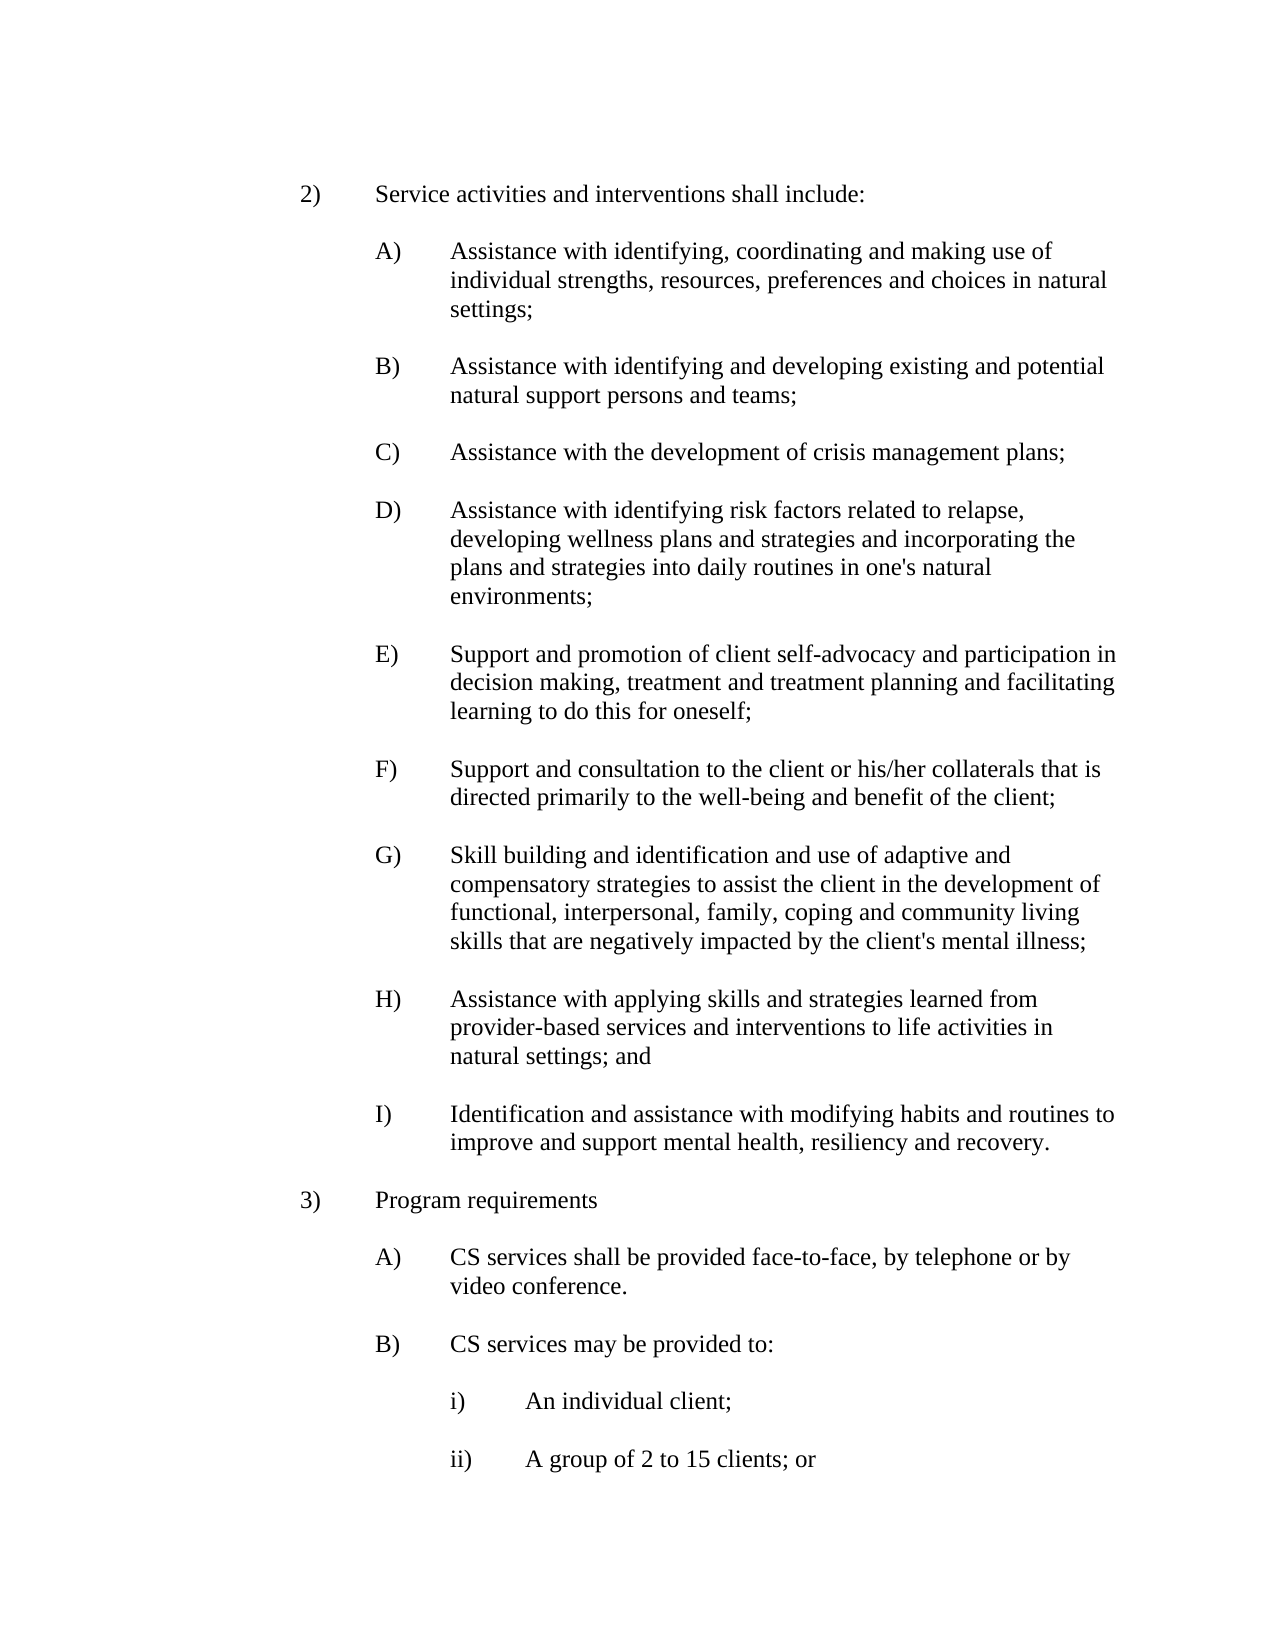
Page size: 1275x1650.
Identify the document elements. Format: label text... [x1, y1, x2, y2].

text B) Assistance with identifying and developing existing and potential natural support persons and teams; [375, 351, 1125, 409]
text A) CS services shall be provided face-to-face, by telephone or by video conference. [375, 1242, 1125, 1300]
text F) Support and consultation to the client or his/her collaterals that is directed primarily to the well-being and benefit of the client; [375, 754, 1125, 811]
text A) Assistance with identifying, coordinating and making use of individual strengths, resources, preferences and choices in natural settings; [375, 236, 1125, 322]
text D) Assistance with identifying risk factors related to relapse, developing wellness plans and strategies and incorporating the plans and strategies into daily routines in one's natural environments; [375, 495, 1125, 610]
text I) Identification and assistance with modifying habits and routines to improve and support mental health, resiliency and recovery. [375, 1099, 1125, 1156]
text i) An individual client; [450, 1386, 1125, 1415]
text B) CS services may be provided to: [375, 1329, 1125, 1357]
text C) Assistance with the development of crisis management plans; [300, 437, 1125, 466]
text ii) A group of 2 to 15 clients; or [450, 1444, 1125, 1472]
text H) Assistance with applying skills and strategies learned from provider-based services and interventions to life activities in natural settings; and [375, 984, 1125, 1070]
text G) Skill building and identification and use of adaptive and compensatory strategies to assist the client in the development of functional, interpersonal, family, coping and community living skills that are negatively impacted by the client's mental illness; [375, 840, 1125, 955]
text E) Support and promotion of client self-advocacy and participation in decision making, treatment and treatment planning and facilitating learning to do this for oneself; [375, 639, 1125, 725]
text 2) Service activities and interventions shall include: [225, 179, 1125, 207]
text 3) Program requirements [225, 1185, 1125, 1214]
